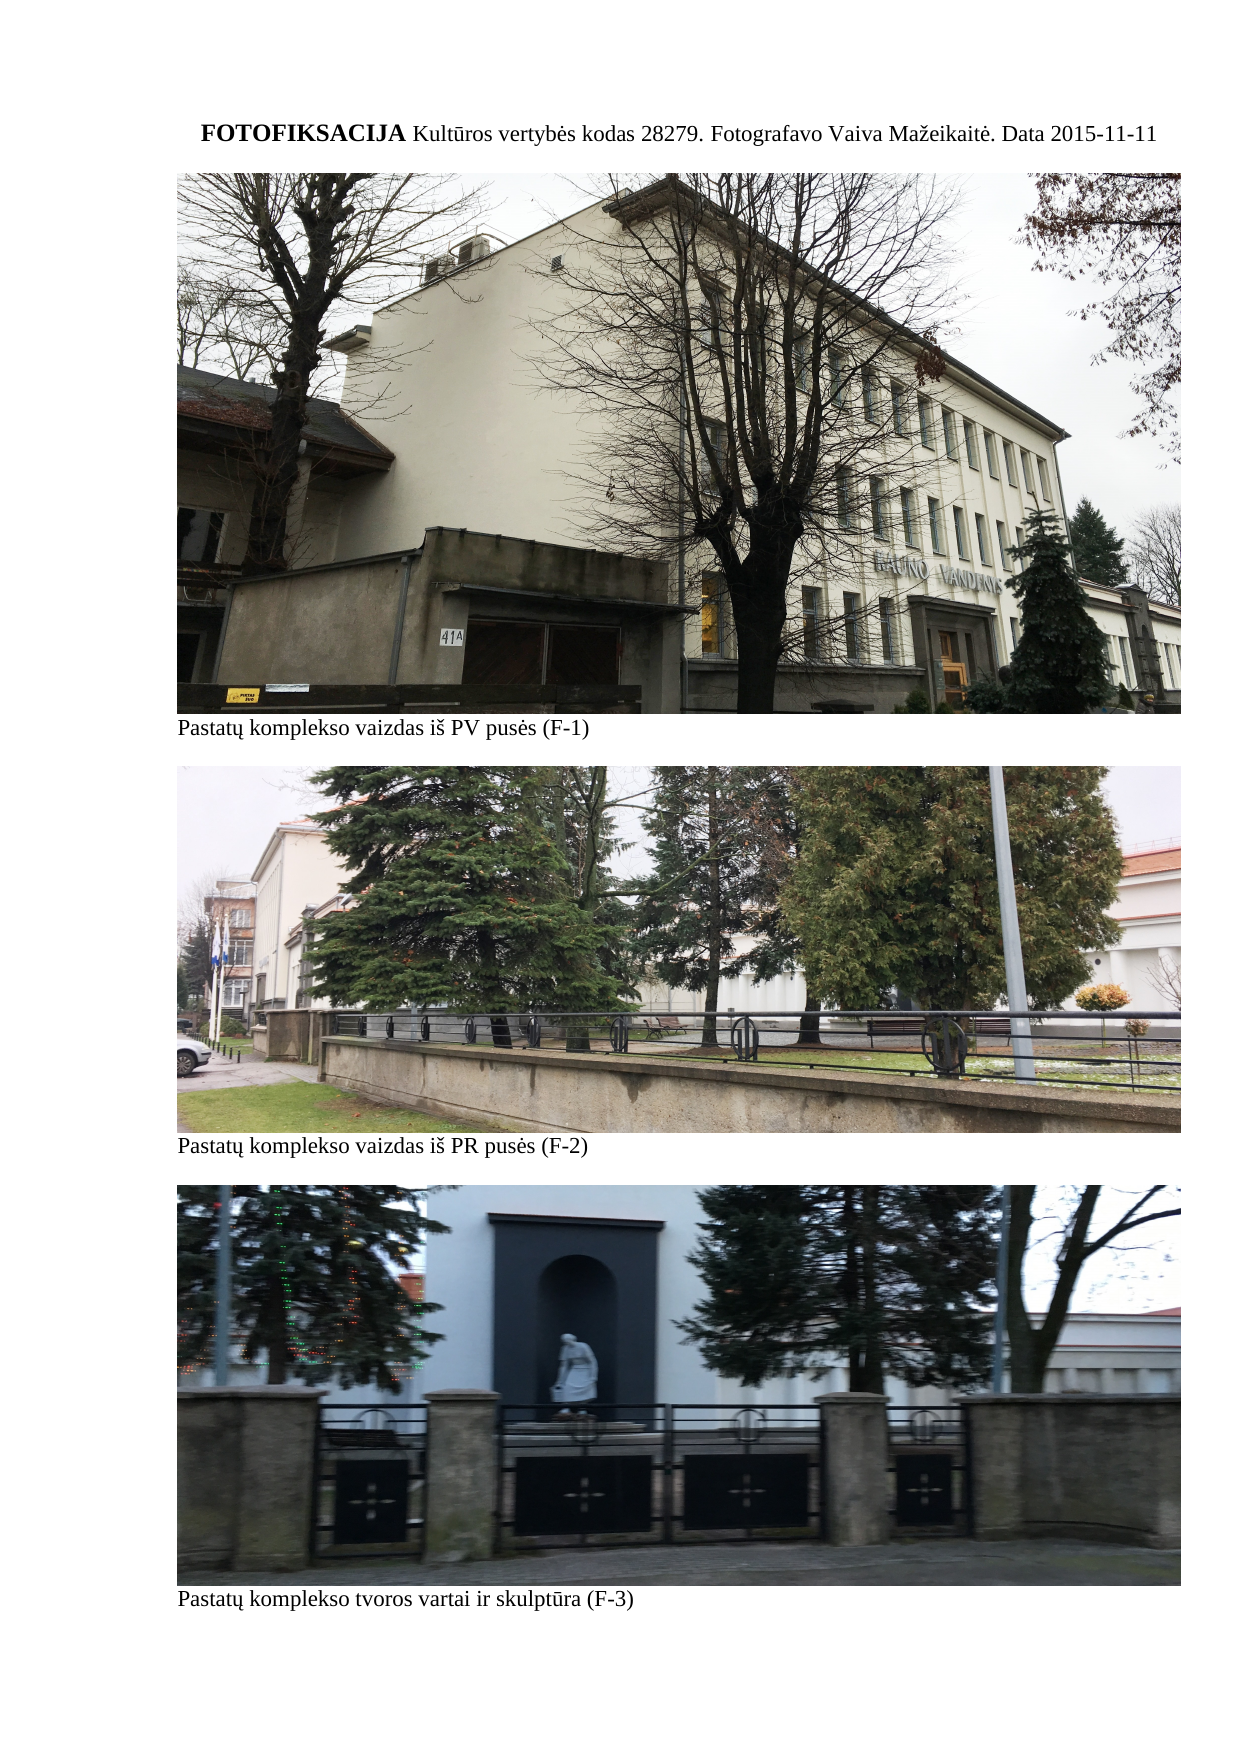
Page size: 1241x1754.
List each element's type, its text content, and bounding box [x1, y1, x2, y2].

text Pastatų komplekso vaizdas iš PV pusės (F-1) [177, 714, 1181, 740]
picture [177, 766, 1181, 1133]
text FOTOFIKSACIJA Kultūros vertybės kodas 28279. Fotografavo Vaiva Mažeikaitė. Data 2015-11-11 [177, 118, 1181, 147]
text Pastatų komplekso tvoros vartai ir skulptūra (F-3) [177, 1586, 1181, 1612]
picture [177, 173, 1181, 714]
text Pastatų komplekso vaizdas iš PR pusės (F-2) [177, 1133, 1181, 1159]
picture [177, 1185, 1181, 1586]
